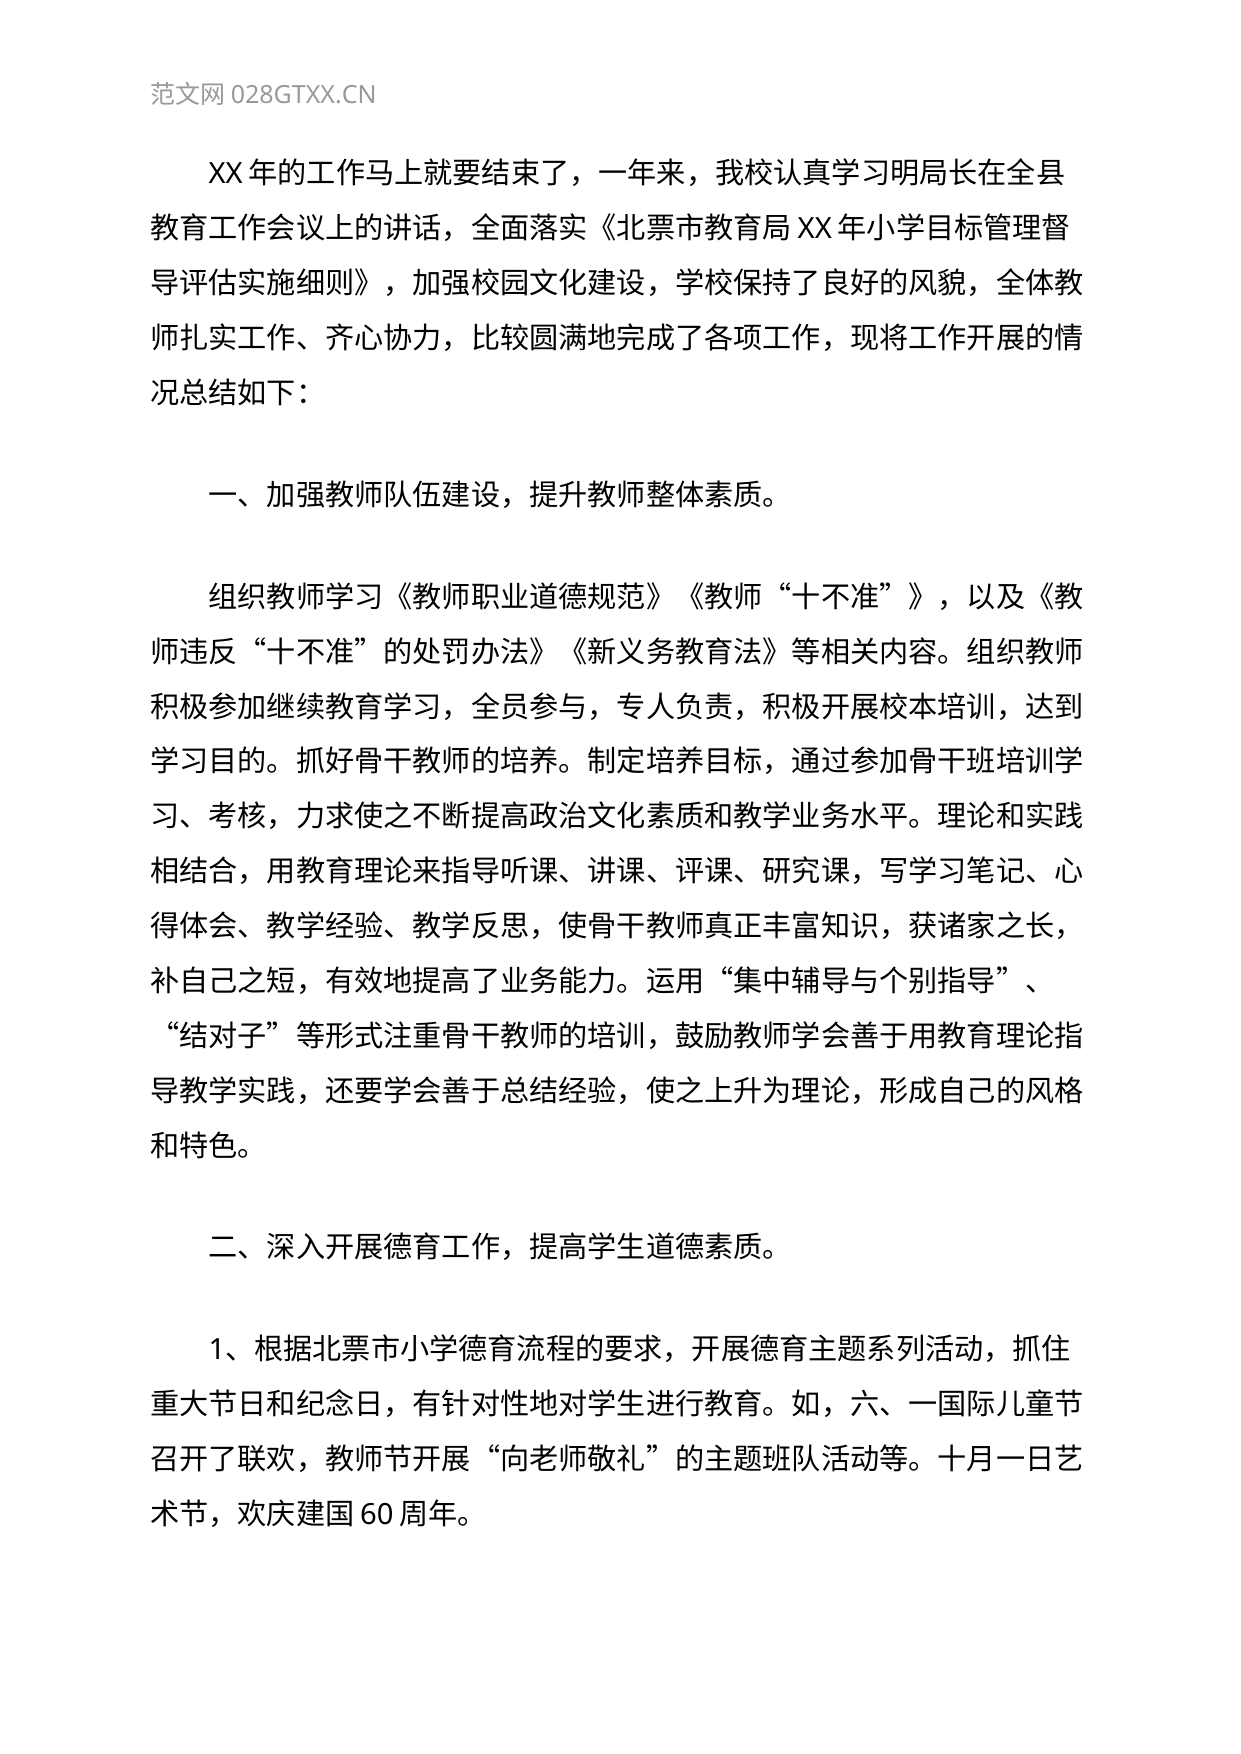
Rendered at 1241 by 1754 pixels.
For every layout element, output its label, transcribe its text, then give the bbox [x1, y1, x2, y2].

text XX年的工作马上就要结束了，一年来，我校认真学习明局长在全县教育工作会议上的讲话，全面落实《北票市教育局XX年小学目标管理督导评估实施细则》，加强校园文化建设，学校保持了良好的风貌，全体教师扎实工作、齐心协力，比较圆满地完成了各项工作，现将工作开展的情况总结如下： [150, 150, 1090, 412]
text 二、深入开展德育工作，提高学生道德素质。 [150, 1224, 1090, 1266]
text 一、加强教师队伍建设，提升教师整体素质。 [150, 472, 1090, 514]
text 组织教师学习《教师职业道德规范》《教师“十不准”》，以及《教师违反“十不准”的处罚办法》《新义务教育法》等相关内容。组织教师积极参加继续教育学习，全员参与，专人负责，积极开展校本培训，达到学习目的。抓好骨干教师的培养。制定培养目标，通过参加骨干班培训学习、考核，力求使之不断提高政治文化素质和教学业务水平。理论和实践相结合，用教育理论来指导听课、讲课、评课、研究课，写学习笔记、心得体会、教学经验、教学反思，使骨干教师真正丰富知识，获诸家之长，补自己之短，有效地提高了业务能力。运用“集中辅导与个别指导”、“结对子”等形式注重骨干教师的培训，鼓励教师学会善于用教育理论指导教学实践，还要学会善于总结经验，使之上升为理论，形成自己的风格和特色。 [150, 573, 1090, 1164]
text 1、根据北票市小学德育流程的要求，开展德育主题系列活动，抓住重大节日和纪念日，有针对性地对学生进行教育。如，六、一国际儿童节召开了联欢，教师节开展“向老师敬礼”的主题班队活动等。十月一日艺术节，欢庆建国60周年。 [150, 1326, 1090, 1533]
